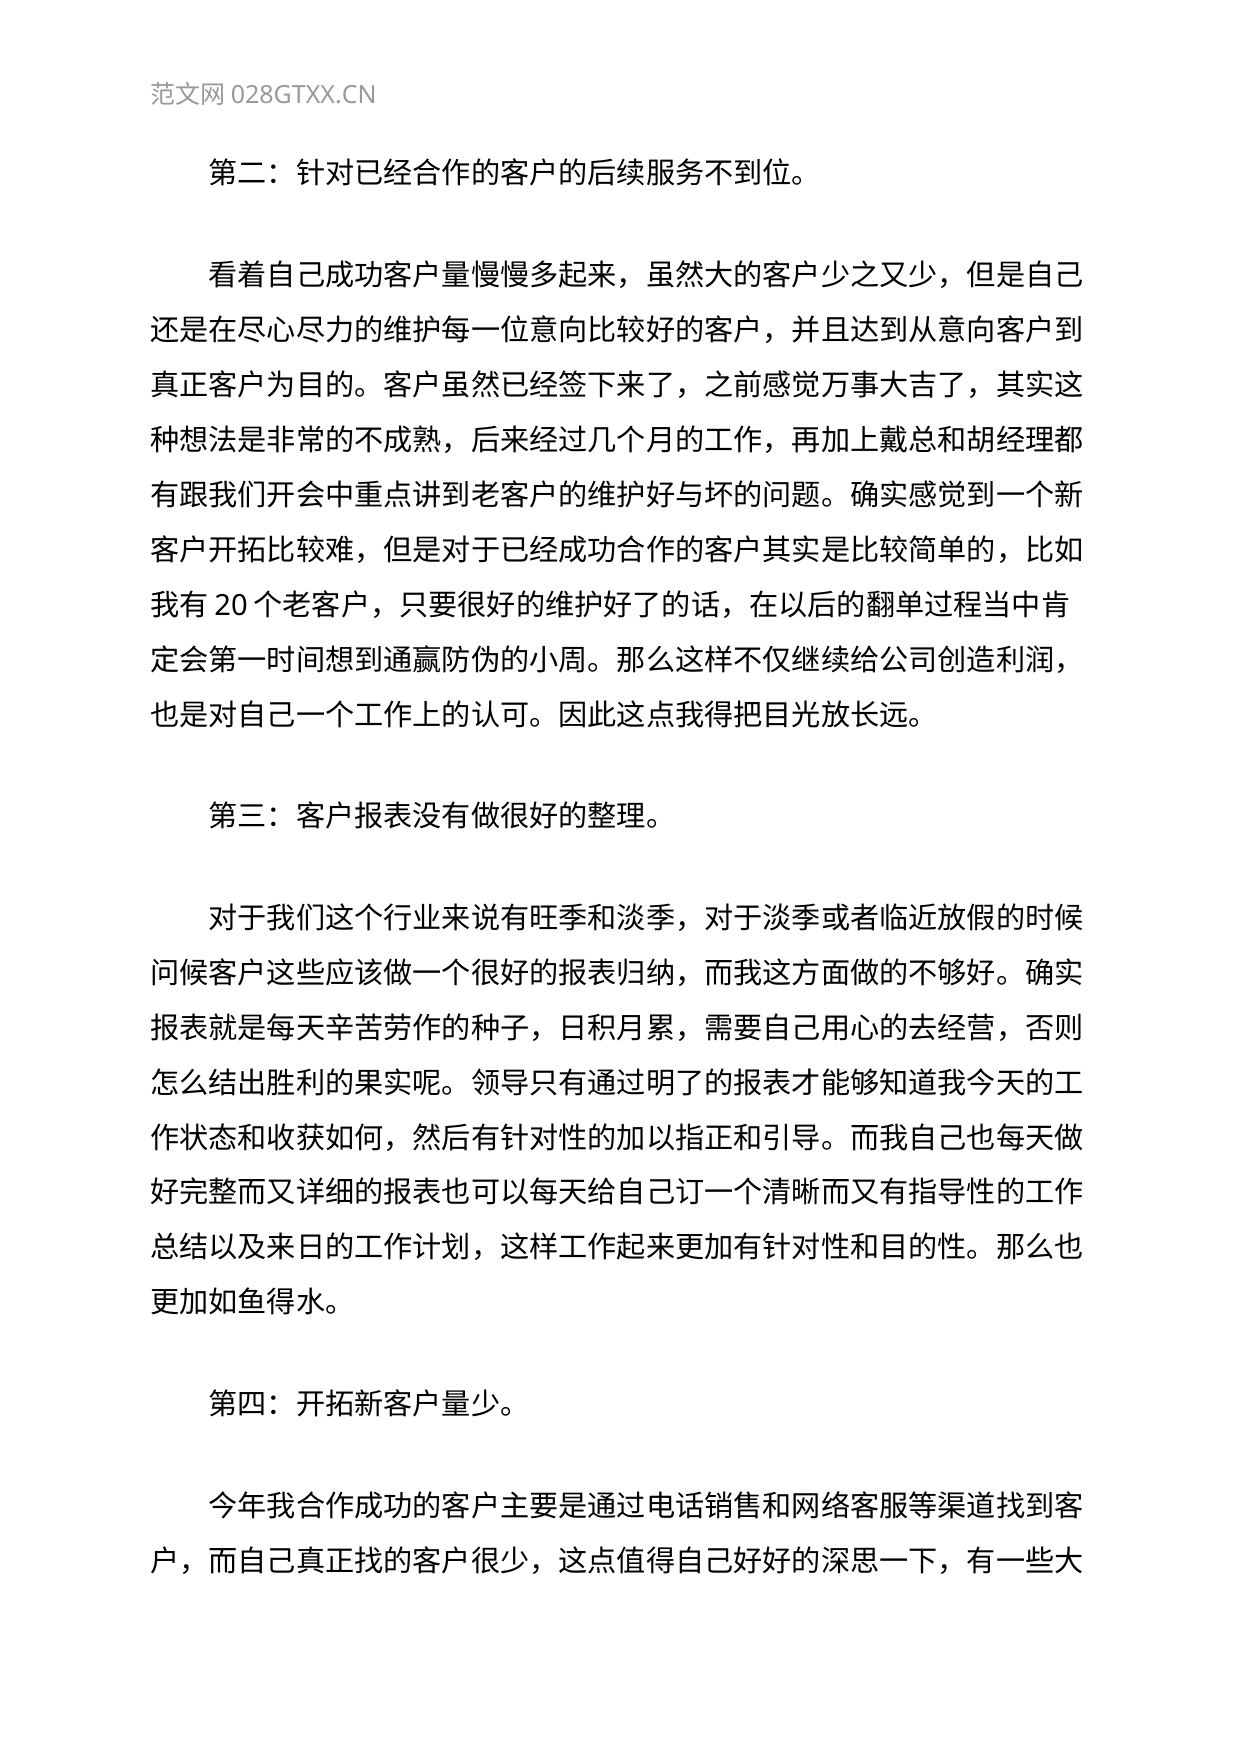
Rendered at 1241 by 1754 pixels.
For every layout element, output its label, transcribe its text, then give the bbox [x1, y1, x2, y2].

text 第二：针对已经合作的客户的后续服务不到位。 [150, 150, 1090, 192]
text 对于我们这个行业来说有旺季和淡季，对于淡季或者临近放假的时候问候客户这些应该做一个很好的报表归纳，而我这方面做的不够好。确实报表就是每天辛苦劳作的种子，日积月累，需要自己用心的去经营，否则怎么结出胜利的果实呢。领导只有通过明了的报表才能够知道我今天的工作状态和收获如何，然后有针对性的加以指正和引导。而我自己也每天做好完整而又详细的报表也可以每天给自己订一个清晰而又有指导性的工作总结以及来日的工作计划，这样工作起来更加有针对性和目的性。那么也更加如鱼得水。 [150, 894, 1090, 1321]
text 第三：客户报表没有做很好的整理。 [150, 793, 1090, 835]
text 看着自己成功客户量慢慢多起来，虽然大的客户少之又少，但是自己还是在尽心尽力的维护每一位意向比较好的客户，并且达到从意向客户到真正客户为目的。客户虽然已经签下来了，之前感觉万事大吉了，其实这种想法是非常的不成熟，后来经过几个月的工作，再加上戴总和胡经理都有跟我们开会中重点讲到老客户的维护好与坏的问题。确实感觉到一个新客户开拓比较难，但是对于已经成功合作的客户其实是比较简单的，比如我有20个老客户，只要很好的维护好了的话，在以后的翻单过程当中肯定会第一时间想到通赢防伪的小周。那么这样不仅继续给公司创造利润，也是对自己一个工作上的认可。因此这点我得把目光放长远。 [150, 252, 1090, 733]
text 第四：开拓新客户量少。 [150, 1381, 1090, 1423]
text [150, 1482, 1090, 1579]
